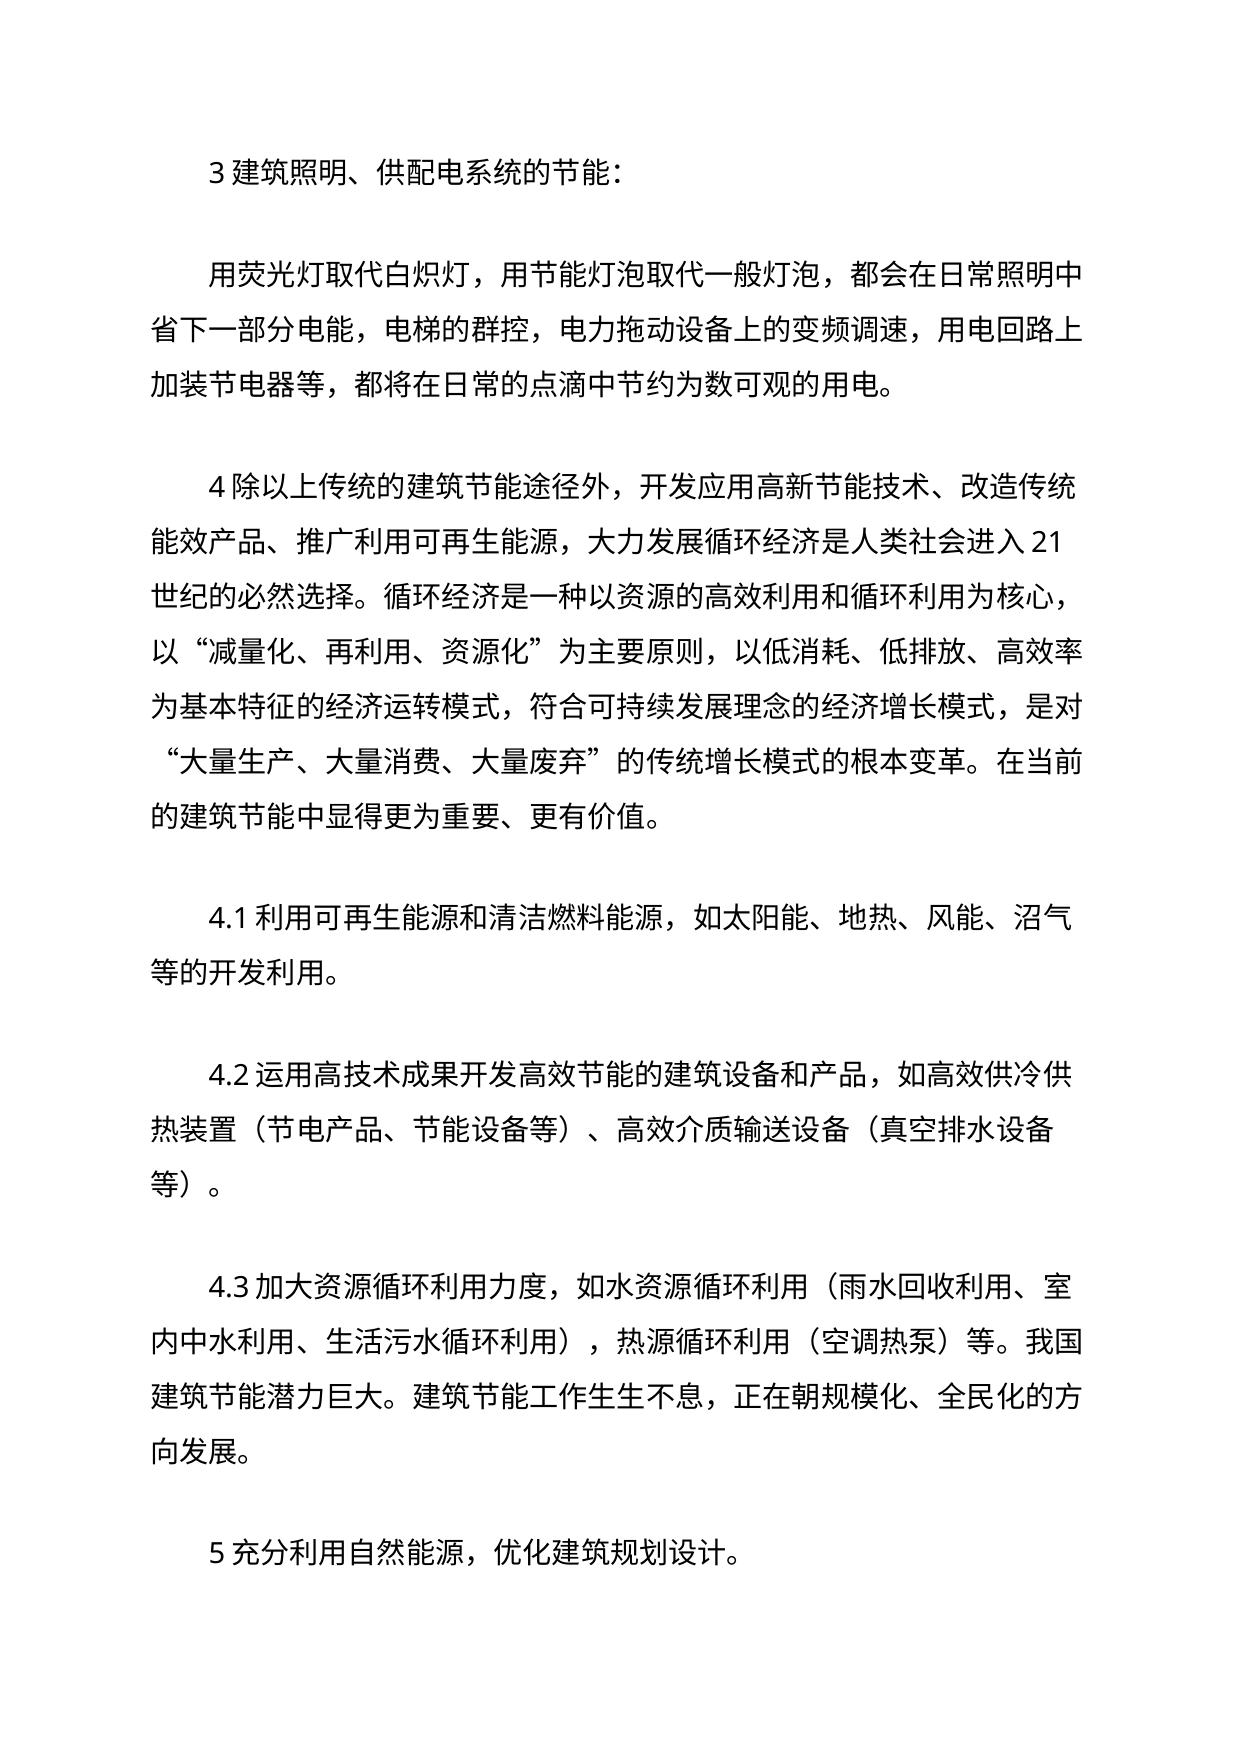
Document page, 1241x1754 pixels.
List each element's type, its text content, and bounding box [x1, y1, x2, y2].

text 4除以上传统的建筑节能途径外，开发应用高新节能技术、改造传统能效产品、推广利用可再生能源，大力发展循环经济是人类社会进入21世纪的必然选择。循环经济是一种以资源的高效利用和循环利用为核心，以“减量化、再利用、资源化”为主要原则，以低消耗、低排放、高效率为基本特征的经济运转模式，符合可持续发展理念的经济增长模式，是对“大量生产、大量消费、大量废弃”的传统增长模式的根本变革。在当前的建筑节能中显得更为重要、更有价值。 [150, 463, 1090, 835]
text 5充分利用自然能源，优化建筑规划设计。 [150, 1530, 1090, 1572]
text 4.3加大资源循环利用力度，如水资源循环利用（雨水回收利用、室内中水利用、生活污水循环利用），热源循环利用（空调热泵）等。我国建筑节能潜力巨大。建筑节能工作生生不息，正在朝规模化、全民化的方向发展。 [150, 1263, 1090, 1470]
text 用荧光灯取代白炽灯，用节能灯泡取代一般灯泡，都会在日常照明中省下一部分电能，电梯的群控，电力拖动设备上的变频调速，用电回路上加装节电器等，都将在日常的点滴中节约为数可观的用电。 [150, 252, 1090, 404]
text 4.2运用高技术成果开发高效节能的建筑设备和产品，如高效供冷供热装置（节电产品、节能设备等）、高效介质输送设备（真空排水设备等）。 [150, 1052, 1090, 1204]
text 4.1利用可再生能源和清洁燃料能源，如太阳能、地热、风能、沼气等的开发利用。 [150, 895, 1090, 992]
text 3建筑照明、供配电系统的节能： [150, 150, 1090, 192]
